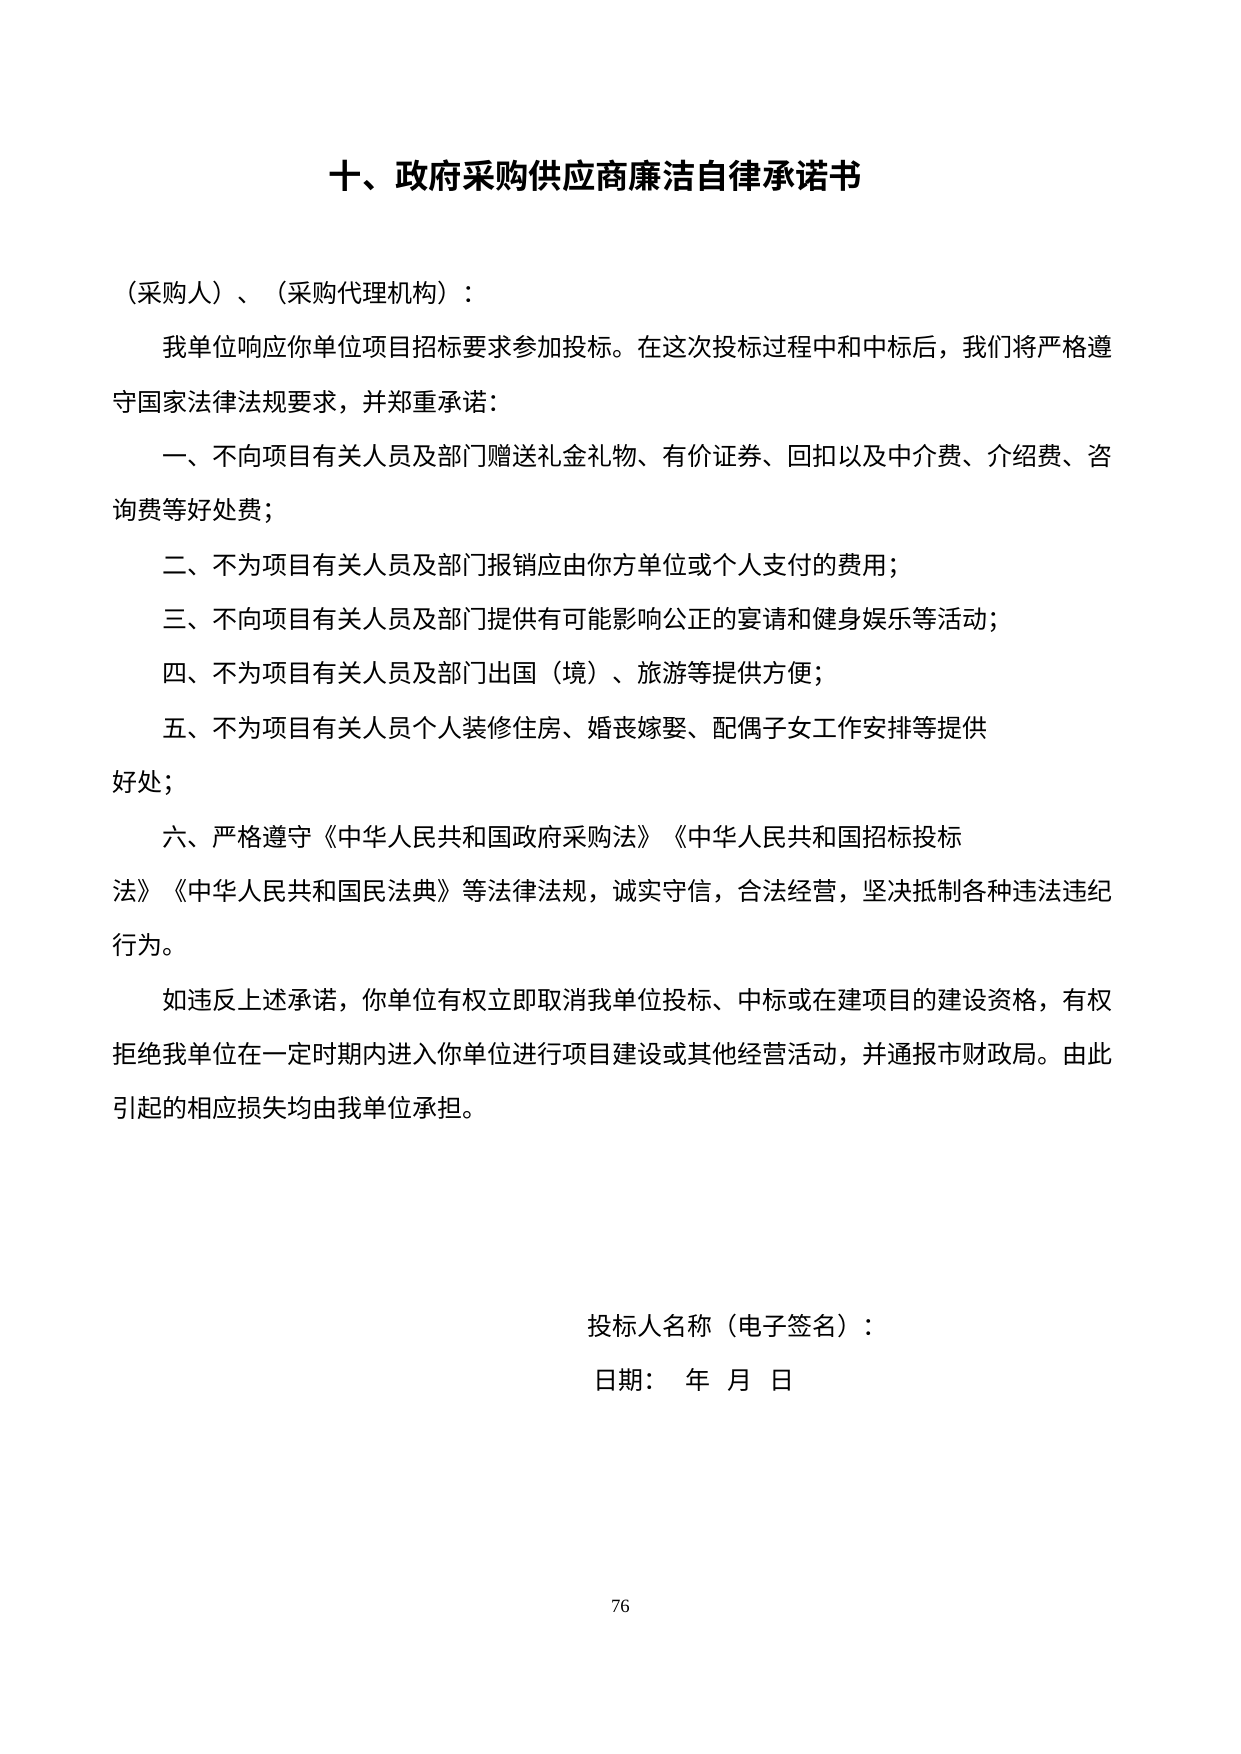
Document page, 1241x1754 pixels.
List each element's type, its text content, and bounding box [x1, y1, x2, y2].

text 四、不为项目有关人员及部门出国（境）、旅游等提供方便； [113, 654, 1128, 690]
text 三、不向项目有关人员及部门提供有可能影响公正的宴请和健身娱乐等活动； [113, 599, 1128, 636]
text 十、政府采购供应商廉洁自律承诺书 [112, 150, 1078, 198]
text 日期： 年 月 日 [594, 1361, 1128, 1397]
text 投标人名称（电子签名）： [113, 1306, 1011, 1343]
text 如违反上述承诺，你单位有权立即取消我单位投标、中标或在建项目的建设资格，有权拒绝我单位在一定时期内进入你单位进行项目建设或其他经营活动，并通报市财政局。由此引起的相应损失均由我单位承担。 [112, 980, 1128, 1125]
text 我单位响应你单位项目招标要求参加投标。在这次投标过程中和中标后，我们将严格遵守国家法律法规要求，并郑重承诺： [113, 328, 1128, 418]
text 二、不为项目有关人员及部门报销应由你方单位或个人支付的费用； [113, 545, 1128, 581]
text 六、严格遵守《中华人民共和国政府采购法》《中华人民共和国招标投标 [163, 817, 1128, 853]
text 一、不向项目有关人员及部门赠送礼金礼物、有价证券、回扣以及中介费、介绍费、咨询费等好处费； [113, 436, 1128, 527]
text （采购人）、（采购代理机构）： [112, 273, 1128, 309]
text 好处； [112, 763, 1128, 799]
text 法》《中华人民共和国民法典》等法律法规，诚实守信，合法经营，坚决抵制各种违法违纪行为。 [112, 871, 1128, 962]
text 五、不为项目有关人员个人装修住房、婚丧嫁娶、配偶子女工作安排等提供 [163, 708, 1128, 744]
